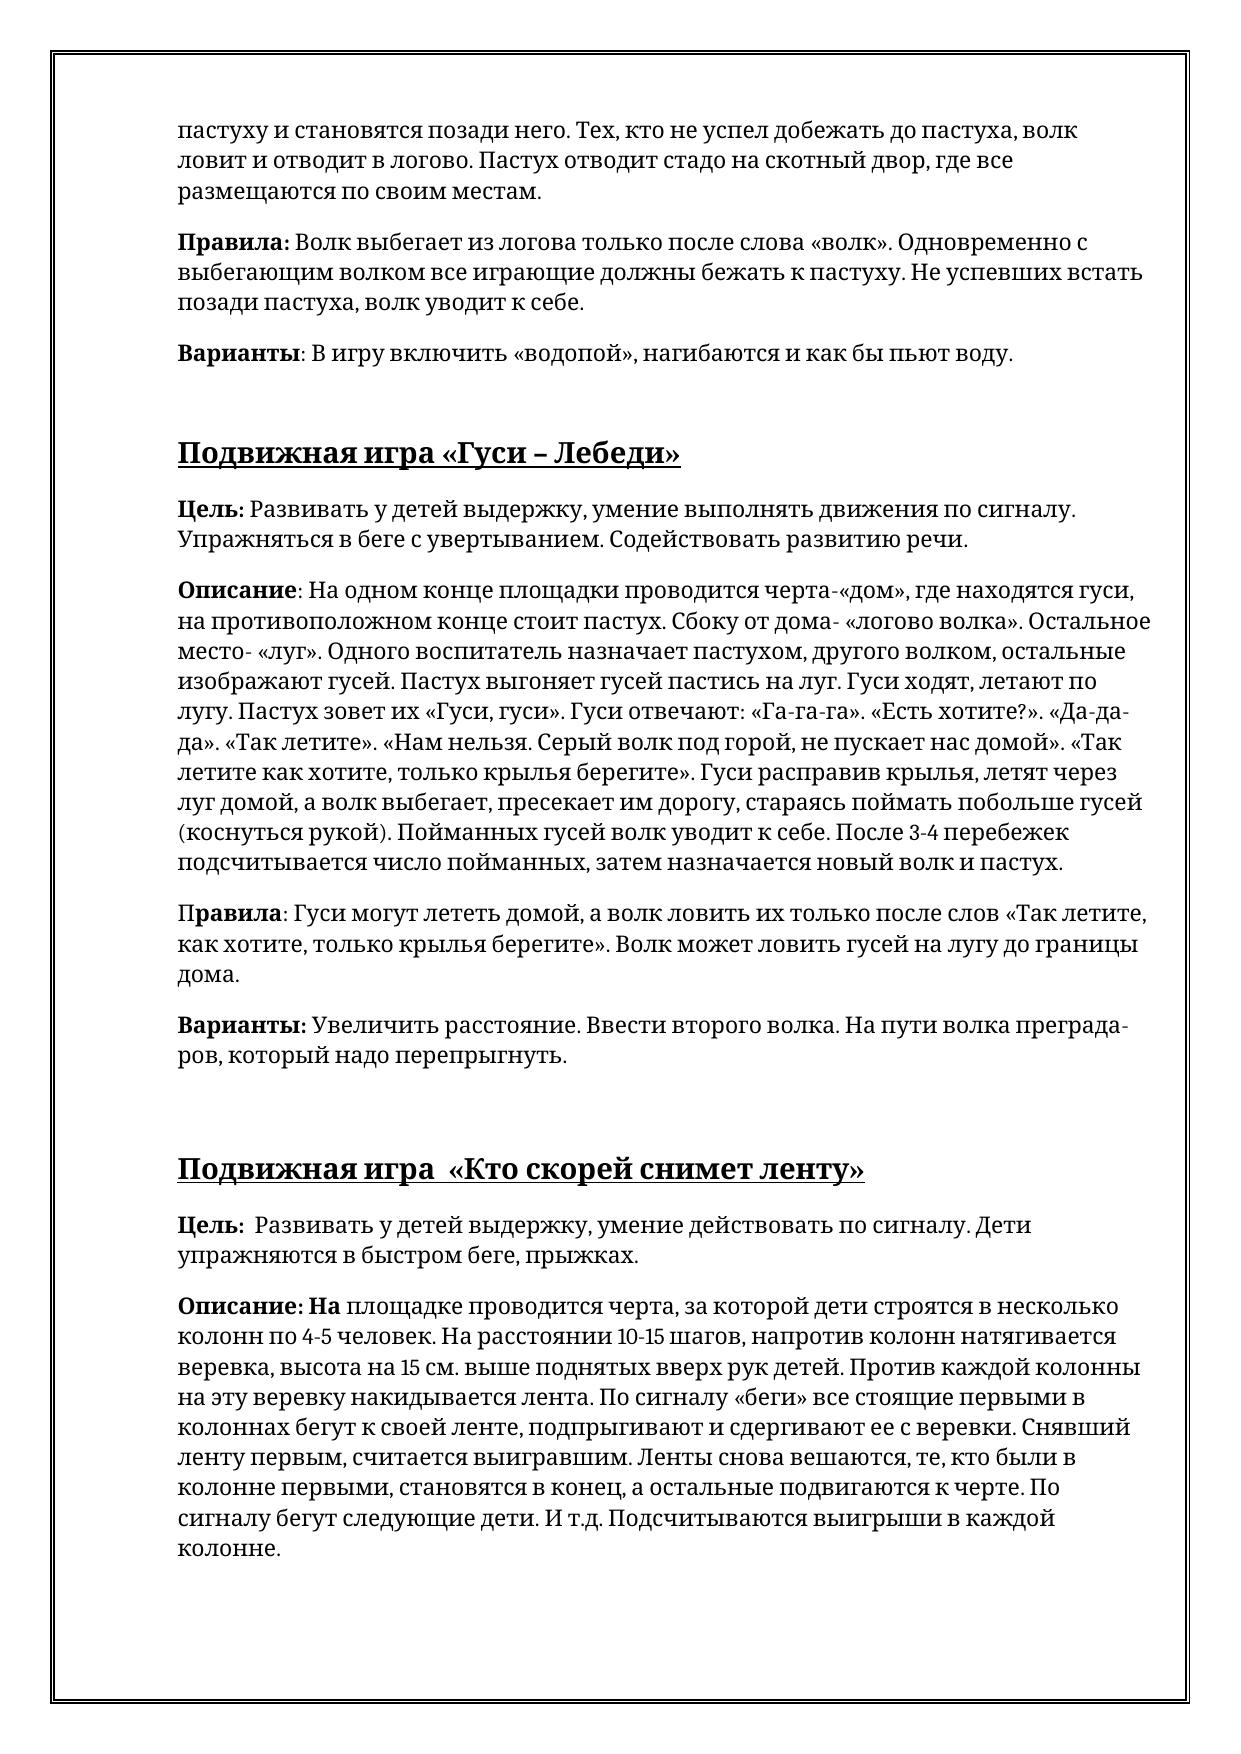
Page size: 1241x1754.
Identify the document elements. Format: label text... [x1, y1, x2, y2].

text Описание: На площадке проводится черта, за которой дети строятся в несколько колонн по 4-5 человек. На расстоянии 10-15 шагов, напротив колонн натягивается веревка, высота на 15 см. выше поднятых вверх рук детей. Против каждой колонны на эту веревку накидывается лента. По сигналу «беги» все стоящие первыми в колоннах бегут к своей ленте, подпрыгивают и сдергивают ее с веревки. Снявший ленту первым, считается выигравшим. Ленты снова вешаются, те, кто были в колонне первыми, становятся в конец, а остальные подвигаются к черте. По сигналу бегут следующие дети. И т.д. Подсчитываются выигрыши в каждой колонне. [177, 1294, 1152, 1562]
text Цель: Развивать у детей выдержку, умение действовать по сигналу. Дети упражняются в быстром беге, прыжках. [177, 1213, 1152, 1269]
text Варианты: В игру включить «водопой», нагибаются и как бы пьют воду. [177, 341, 1152, 367]
text Правила: Гуси могут лететь домой, а волк ловить их только после слов «Так летите, как хотите, только крылья берегите». Волк может ловить гусей на лугу до границы дома. [177, 901, 1152, 988]
text Подвижная игра «Кто скорей снимет ленту» [177, 1153, 1152, 1187]
text Правила: Волк выбегает из логова только после слова «волк». Одновременно с выбегающим волком все играющие должны бежать к пастуху. Не успевших встать позади пастуха, волк уводит к себе. [177, 229, 1152, 316]
text Варианты: Увеличить расстояние. Ввести второго волка. На пути волка преграда- ров, который надо перепрыгнуть. [177, 1013, 1152, 1069]
text Подвижная игра «Гуси – Лебеди» [177, 438, 1152, 471]
text Цель: Развивать у детей выдержку, умение выполнять движения по сигналу. Упражняться в беге с увертыванием. Содействовать развитию речи. [177, 497, 1152, 554]
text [177, 118, 1152, 205]
text Описание: На одном конце площадки проводится черта-«дом», где находятся гуси, на противоположном конце стоит пастух. Сбоку от дома- «логово волка». Остальное место- «луг». Одного воспитатель назначает пастухом, другого волком, остальные изображают гусей. Пастух выгоняет гусей пастись на луг. Гуси ходят, летают по лугу. Пастух зовет их «Гуси, гуси». Гуси отвечают: «Га-га-га». «Есть хотите?». «Да-да-да». «Так летите». «Нам нельзя. Серый волк под горой, не пускает нас домой». «Так летите как хотите, только крылья берегите». Гуси расправив крылья, летят через луг домой, а волк выбегает, пресекает им дорогу, стараясь поймать побольше гусей (коснуться рукой). Пойманных гусей волк уводит к себе. После 3-4 перебежек подсчитывается число пойманных, затем назначается новый волк и пастух. [177, 578, 1152, 877]
